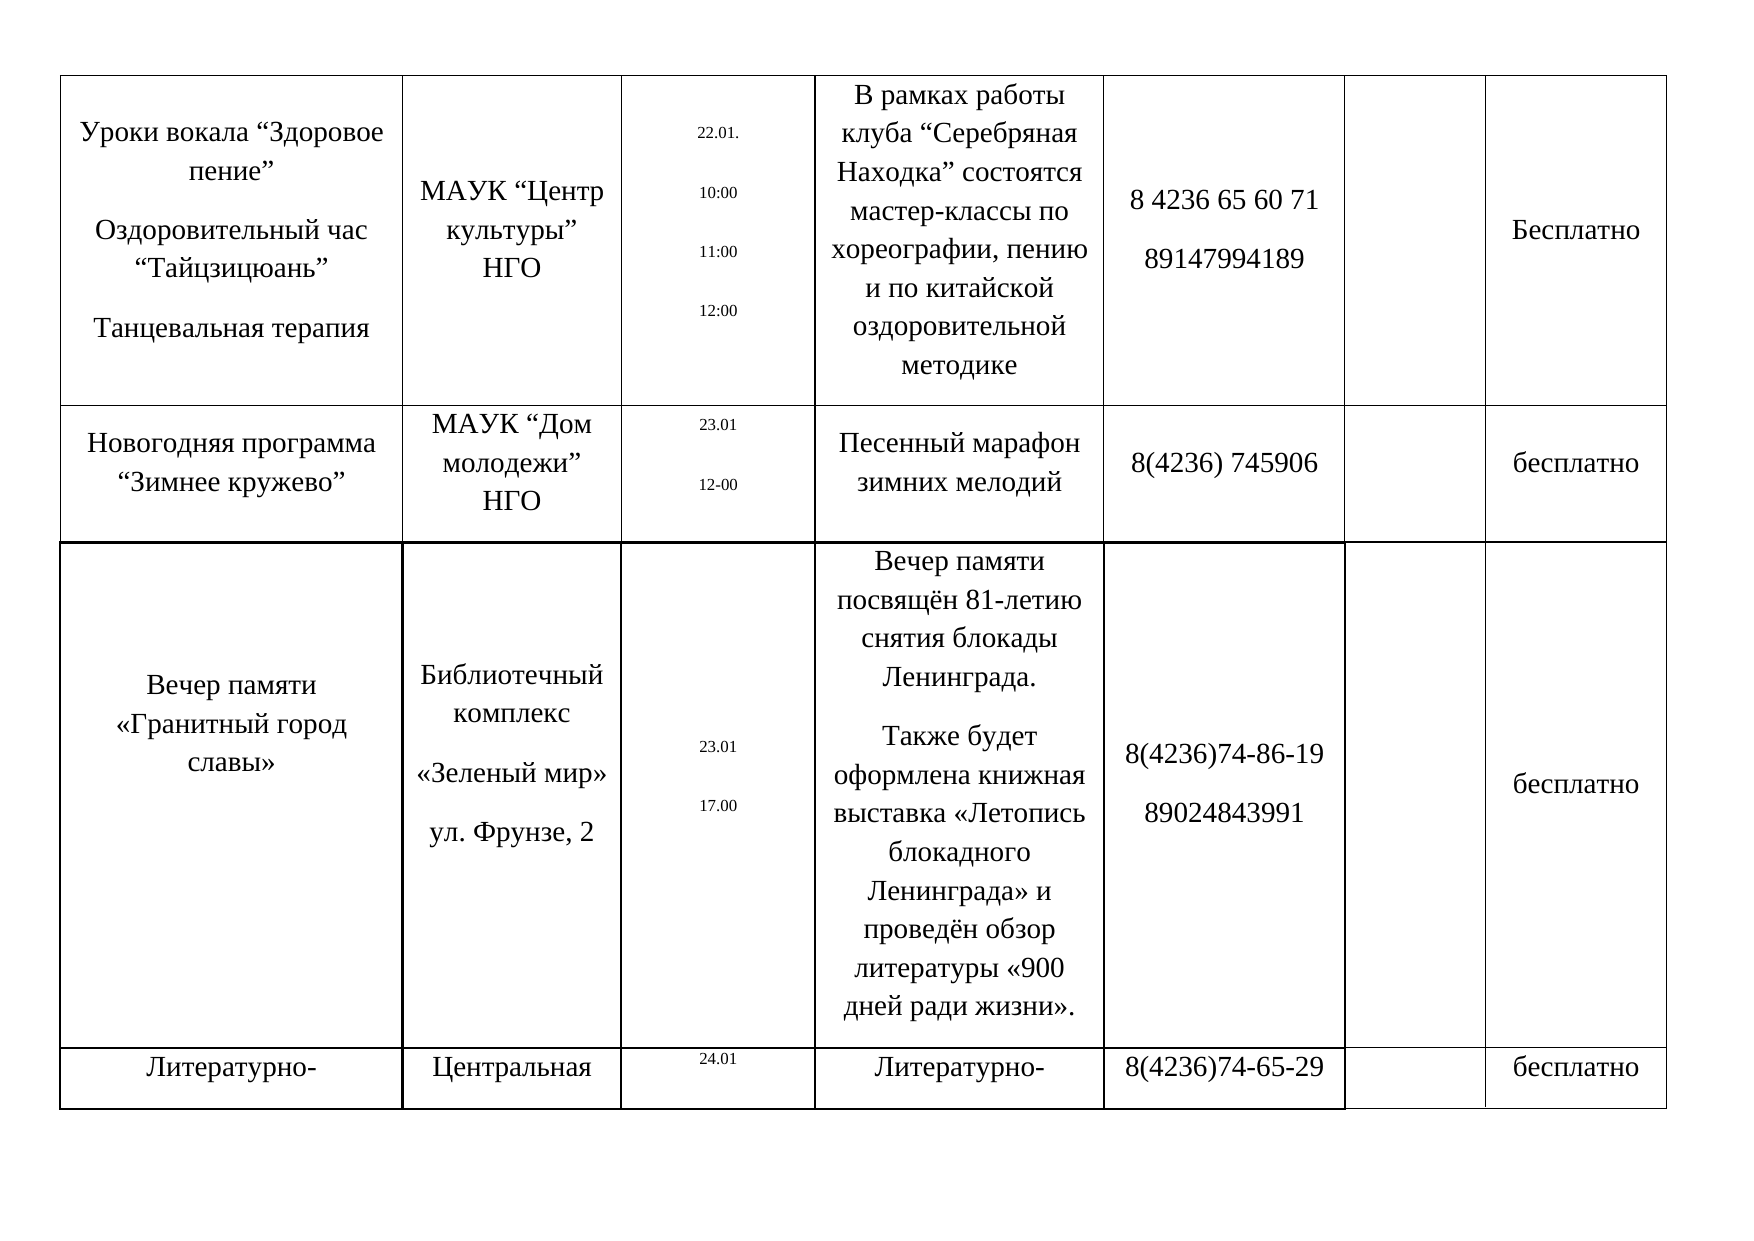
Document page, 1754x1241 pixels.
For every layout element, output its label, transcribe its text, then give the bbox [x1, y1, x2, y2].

table_cell [1345, 76, 1485, 405]
table_cell 24.01 15.00 [622, 1049, 814, 1108]
table_cell 22.01. 10:00 11:00 12:00 [622, 76, 814, 405]
table_cell 23.01 17.00 [622, 544, 814, 1047]
table_cell [1346, 543, 1485, 1047]
table_cell В рамках работы клуба “Серебряная Находка” состоятся мастер-классы по хореографии, пению и по китайской оздоровительной методике [816, 76, 1103, 405]
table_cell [1105, 1049, 1344, 1108]
table_cell МАУК “Дом молодежи” НГО [403, 406, 621, 541]
table_cell бесплатно [1486, 406, 1666, 541]
table_cell 23.01 12-00 [622, 406, 814, 541]
table_cell [1346, 1048, 1485, 1108]
table_cell МАУК “Центр культуры” НГО [403, 76, 621, 405]
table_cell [816, 1049, 1103, 1108]
table_cell Вечер памяти «Гранитный город славы» [61, 544, 401, 1047]
table_cell бесплатно [1485, 1048, 1666, 1108]
table_cell бесплатно [1486, 543, 1666, 1047]
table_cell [404, 1049, 620, 1108]
table_cell 8(4236)74-86-19 89024843991 [1105, 544, 1344, 1047]
table_cell 8(4236) 745906 [1104, 406, 1344, 541]
table_cell Библиотечный комплекс «Зеленый мир» ул. Фрунзе, 2 [404, 544, 620, 1047]
table_cell 8 4236 65 60 71 89147994189 [1104, 76, 1344, 405]
table_cell Новогодняя программа “Зимнее кружево” [61, 406, 402, 541]
table_cell [1345, 406, 1485, 541]
table_cell Уроки вокала “Здоровое пение” Оздоровительный час “Тайцзицюань” Танцевальная терапия [61, 76, 402, 405]
table_cell Бесплатно [1486, 76, 1666, 405]
table_cell Песенный марафон зимних мелодий [816, 406, 1103, 541]
table_cell Вечер памяти посвящён 81-летию снятия блокады Ленинграда. Также будет оформлена книжная выставка «Летопись блокадного Ленинграда» и проведён обзор литературы «900 дней ради жизни». [816, 544, 1103, 1047]
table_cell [61, 1049, 401, 1108]
